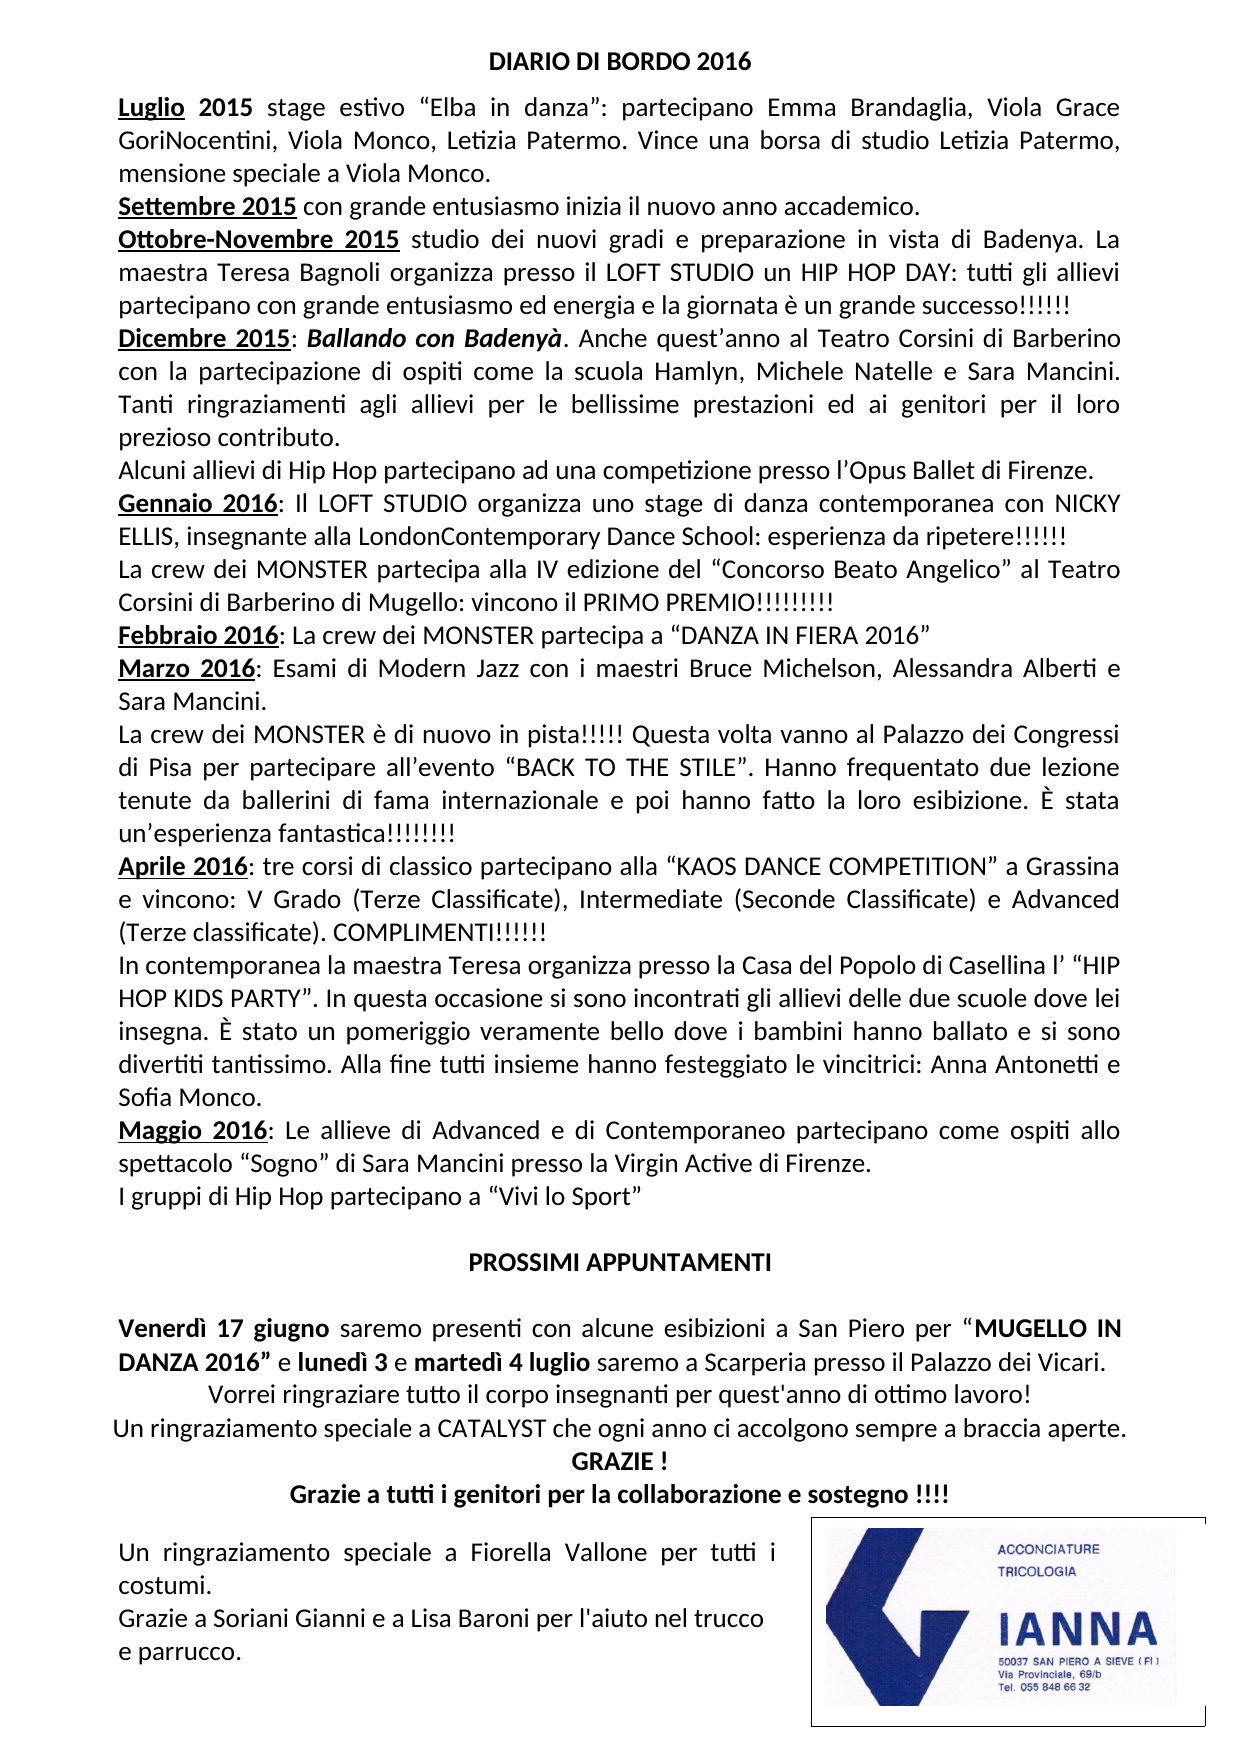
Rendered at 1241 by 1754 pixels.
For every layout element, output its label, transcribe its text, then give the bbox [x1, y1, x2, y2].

text DIARIO DI BORDO 2016 [118, 44, 1122, 77]
text Vorrei ringraziare tutto il corpo insegnanti per quest'anno di ottimo lavoro! [118, 1378, 1122, 1411]
text Settembre 2015 con grande entusiasmo inizia il nuovo anno accademico. [118, 189, 1122, 222]
text Luglio 2015 stage estivo “Elba in danza”: partecipano Emma Brandaglia, Viola Grace GoriNocentini, Viola Monco, Letizia Patermo. Vince una borsa di studio Letizia Patermo, mensione speciale a Viola Monco. [118, 90, 1122, 189]
text Febbraio 2016: La crew dei MONSTER partecipa a “DANZA IN FIERA 2016” [118, 618, 1122, 651]
text Venerdì 17 giugno saremo presenti con alcune esibizioni a San Piero per “MUGELLO IN DANZA 2016” e lunedì 3 e martedì 4 luglio saremo a Scarperia presso il Palazzo dei Vicari. [118, 1312, 1122, 1378]
text Grazie a tutti i genitori per la collaborazione e sostegno !!!! [118, 1477, 1122, 1510]
text La crew dei MONSTER partecipa alla IV edizione del “Concorso Beato Angelico” al Teatro Corsini di Barberino di Mugello: vincono il PRIMO PREMIO!!!!!!!!! [118, 552, 1122, 618]
text Un ringraziamento speciale a CATALYST che ogni anno ci accolgono sempre a braccia aperte. [59, 1411, 1181, 1444]
text Aprile 2016: tre corsi di classico partecipano alla “KAOS DANCE COMPETITION” a Grassina e vincono: V Grado (Terze Classificate), Intermediate (Seconde Classificate) e Advanced (Terze classificate). COMPLIMENTI!!!!!! [118, 849, 1122, 948]
text Ottobre-Novembre 2015 studio dei nuovi gradi e preparazione in vista di Badenya. La maestra Teresa Bagnoli organizza presso il LOFT STUDIO un HIP HOP DAY: tutti gli allievi partecipano con grande entusiasmo ed energia e la giornata è un grande successo!!!!!! [118, 222, 1122, 321]
text La crew dei MONSTER è di nuovo in pista!!!!! Questa volta vanno al Palazzo dei Congressi di Pisa per partecipare all’evento “BACK TO THE STILE”. Hanno frequentato due lezione tenute da ballerini di fama internazionale e poi hanno fatto la loro esibizione. È stata un’esperienza fantastica!!!!!!!! [118, 717, 1122, 849]
text PROSSIMI APPUNTAMENTI [118, 1246, 1122, 1279]
text I gruppi di Hip Hop partecipano a “Vivi lo Sport” [118, 1179, 1122, 1213]
text In contemporanea la maestra Teresa organizza presso la Casa del Popolo di Casellina l’ “HIP HOP KIDS PARTY”. In questa occasione si sono incontrati gli allievi delle due scuole dove lei insegna. È stato un pomeriggio veramente bello dove i bambini hanno ballato e si sono divertiti tantissimo. Alla fine tutti insieme hanno festeggiato le vincitrici: Anna Antonetti e Sofia Monco. [118, 948, 1122, 1113]
text Alcuni allievi di Hip Hop partecipano ad una competizione presso l’Opus Ballet di Firenze. [118, 453, 1122, 486]
picture [826, 1524, 1237, 1706]
text Marzo 2016: Esami di Modern Jazz con i maestri Bruce Michelson, Alessandra Alberti e Sara Mancini. [118, 651, 1122, 717]
text Un ringraziamento speciale a Fiorella Vallone per tutti i costumi. [118, 1535, 777, 1601]
text Maggio 2016: Le allieve di Advanced e di Contemporaneo partecipano come ospiti allo spettacolo “Sogno” di Sara Mancini presso la Virgin Active di Firenze. [118, 1113, 1122, 1179]
text GRAZIE ! [59, 1444, 1181, 1477]
text Dicembre 2015: Ballando con Badenyà. Anche quest’anno al Teatro Corsini di Barberino con la partecipazione di ospiti come la scuola Hamlyn, Michele Natelle e Sara Mancini. Tanti ringraziamenti agli allievi per le bellissime prestazioni ed ai genitori per il loro prezioso contributo. [118, 321, 1122, 453]
text Grazie a Soriani Gianni e a Lisa Baroni per l'aiuto nel trucco e parrucco. [118, 1601, 777, 1667]
text Gennaio 2016: Il LOFT STUDIO organizza uno stage di danza contemporanea con NICKY ELLIS, insegnante alla LondonContemporary Dance School: esperienza da ripetere!!!!!! [118, 486, 1122, 552]
